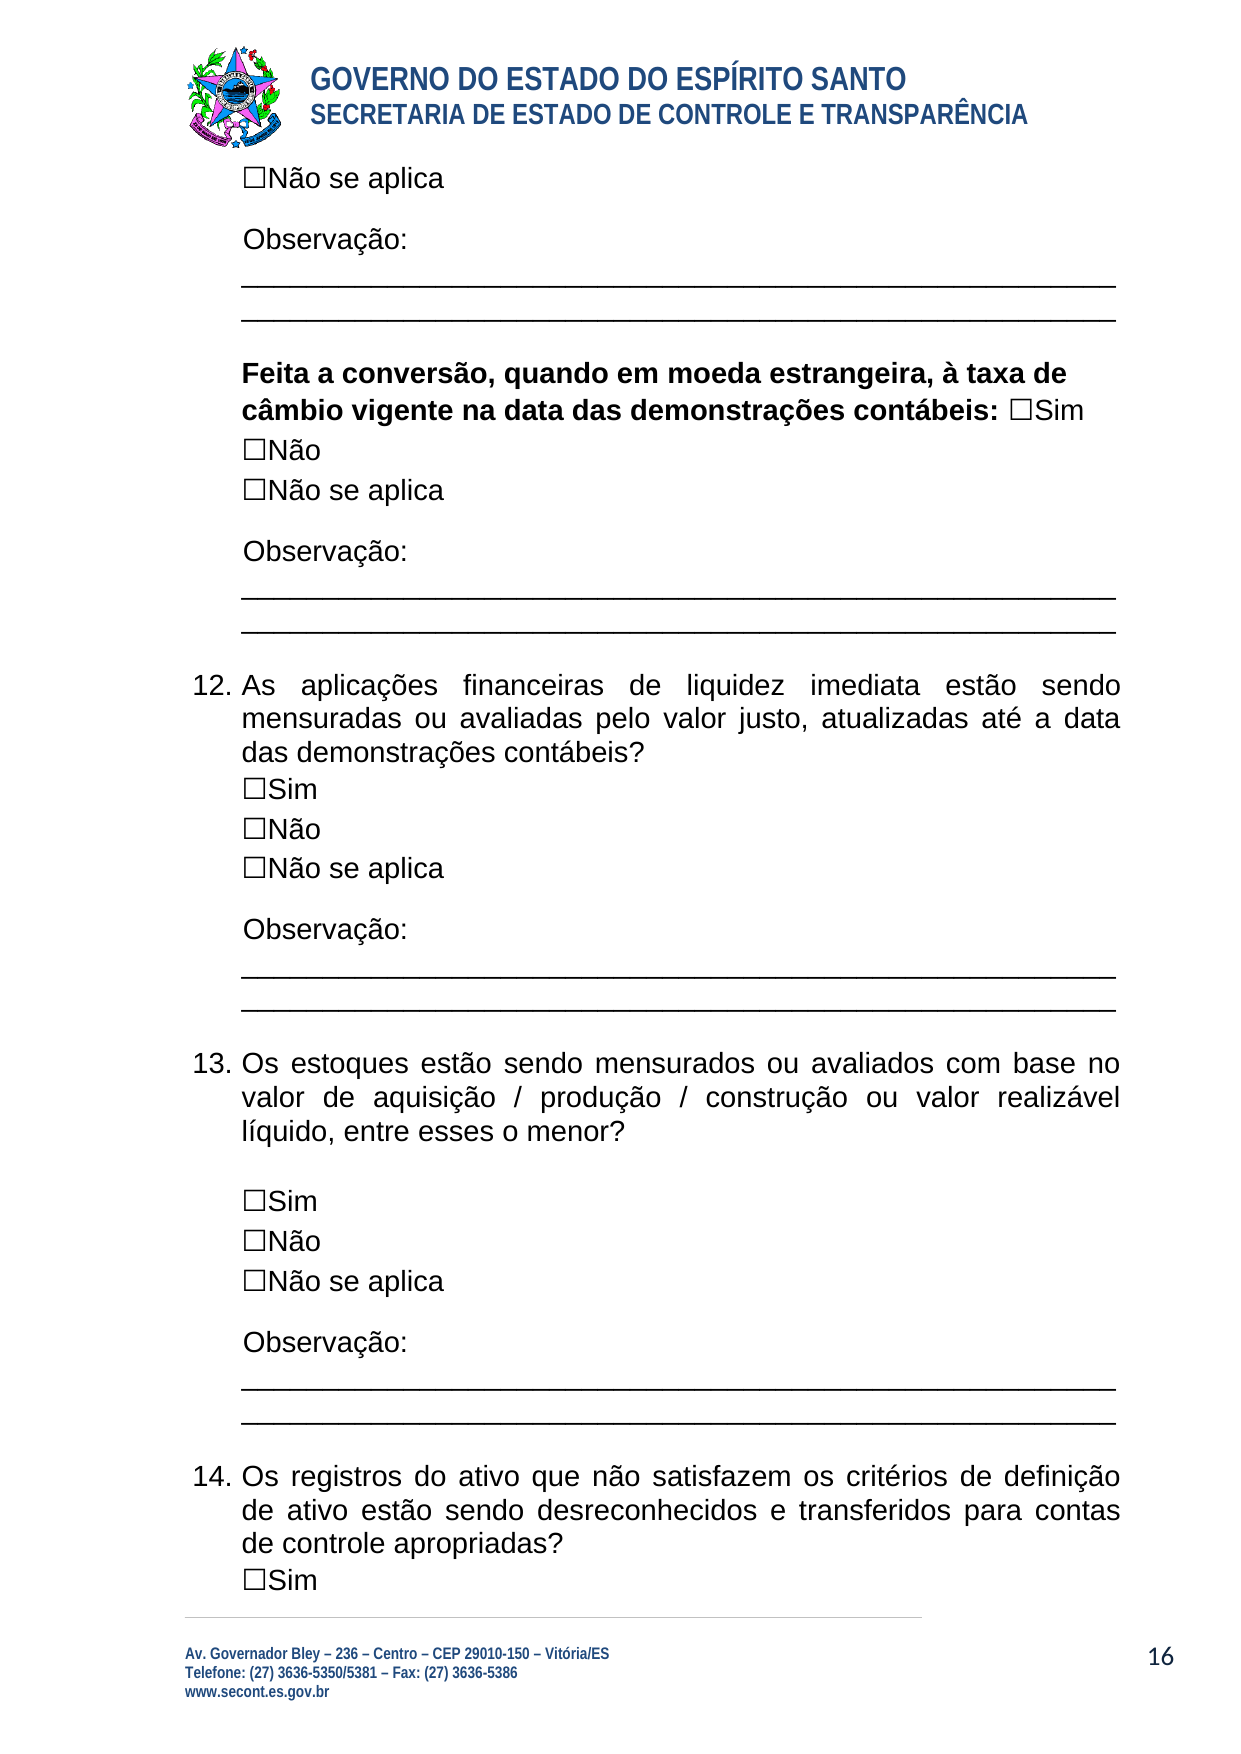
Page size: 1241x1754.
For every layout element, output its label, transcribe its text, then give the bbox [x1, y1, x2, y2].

list Observação: [243, 222, 1122, 255]
list Não [241, 1220, 1122, 1260]
list Não se aplica [241, 1260, 1122, 1300]
list Observação: [243, 912, 1122, 946]
list Não [241, 429, 1122, 469]
list Os estoques estão sendo mensurados ou avaliados com base no valor de aquisição / produção / construção ou valor realizável líquido, entre esses o menor? [192, 1047, 1122, 1147]
picture [186, 46, 282, 148]
list ____________________________________________________________________________________________________________ [241, 1358, 1122, 1425]
list Sim [241, 1559, 1122, 1599]
list Não se aplica [241, 469, 1122, 508]
list Não se aplica [241, 848, 1122, 887]
list Feita a conversão, quando em moeda estrangeira, à taxa de câmbio vigente na data das demonstrações contábeis: Sim [241, 356, 1122, 429]
list Observação: [243, 533, 1122, 567]
list Não [241, 808, 1122, 848]
list ____________________________________________________________________________________________________________ [241, 255, 1122, 322]
list ____________________________________________________________________________________________________________ [241, 946, 1122, 1013]
list Sim [241, 768, 1122, 808]
list As aplicações financeiras de liquidez imediata estão sendo mensuradas ou avaliadas pelo valor justo, atualizadas até a data das demonstrações contábeis? [192, 668, 1122, 768]
list Observação: [243, 1325, 1122, 1358]
list ____________________________________________________________________________________________________________ [241, 567, 1122, 634]
list Sim [241, 1181, 1122, 1220]
list Não se aplica [241, 157, 1122, 197]
list Os registros do ativo que não satisfazem os critérios de definição de ativo estão sendo desreconhecidos e transferidos para contas de controle apropriadas? [192, 1459, 1122, 1559]
